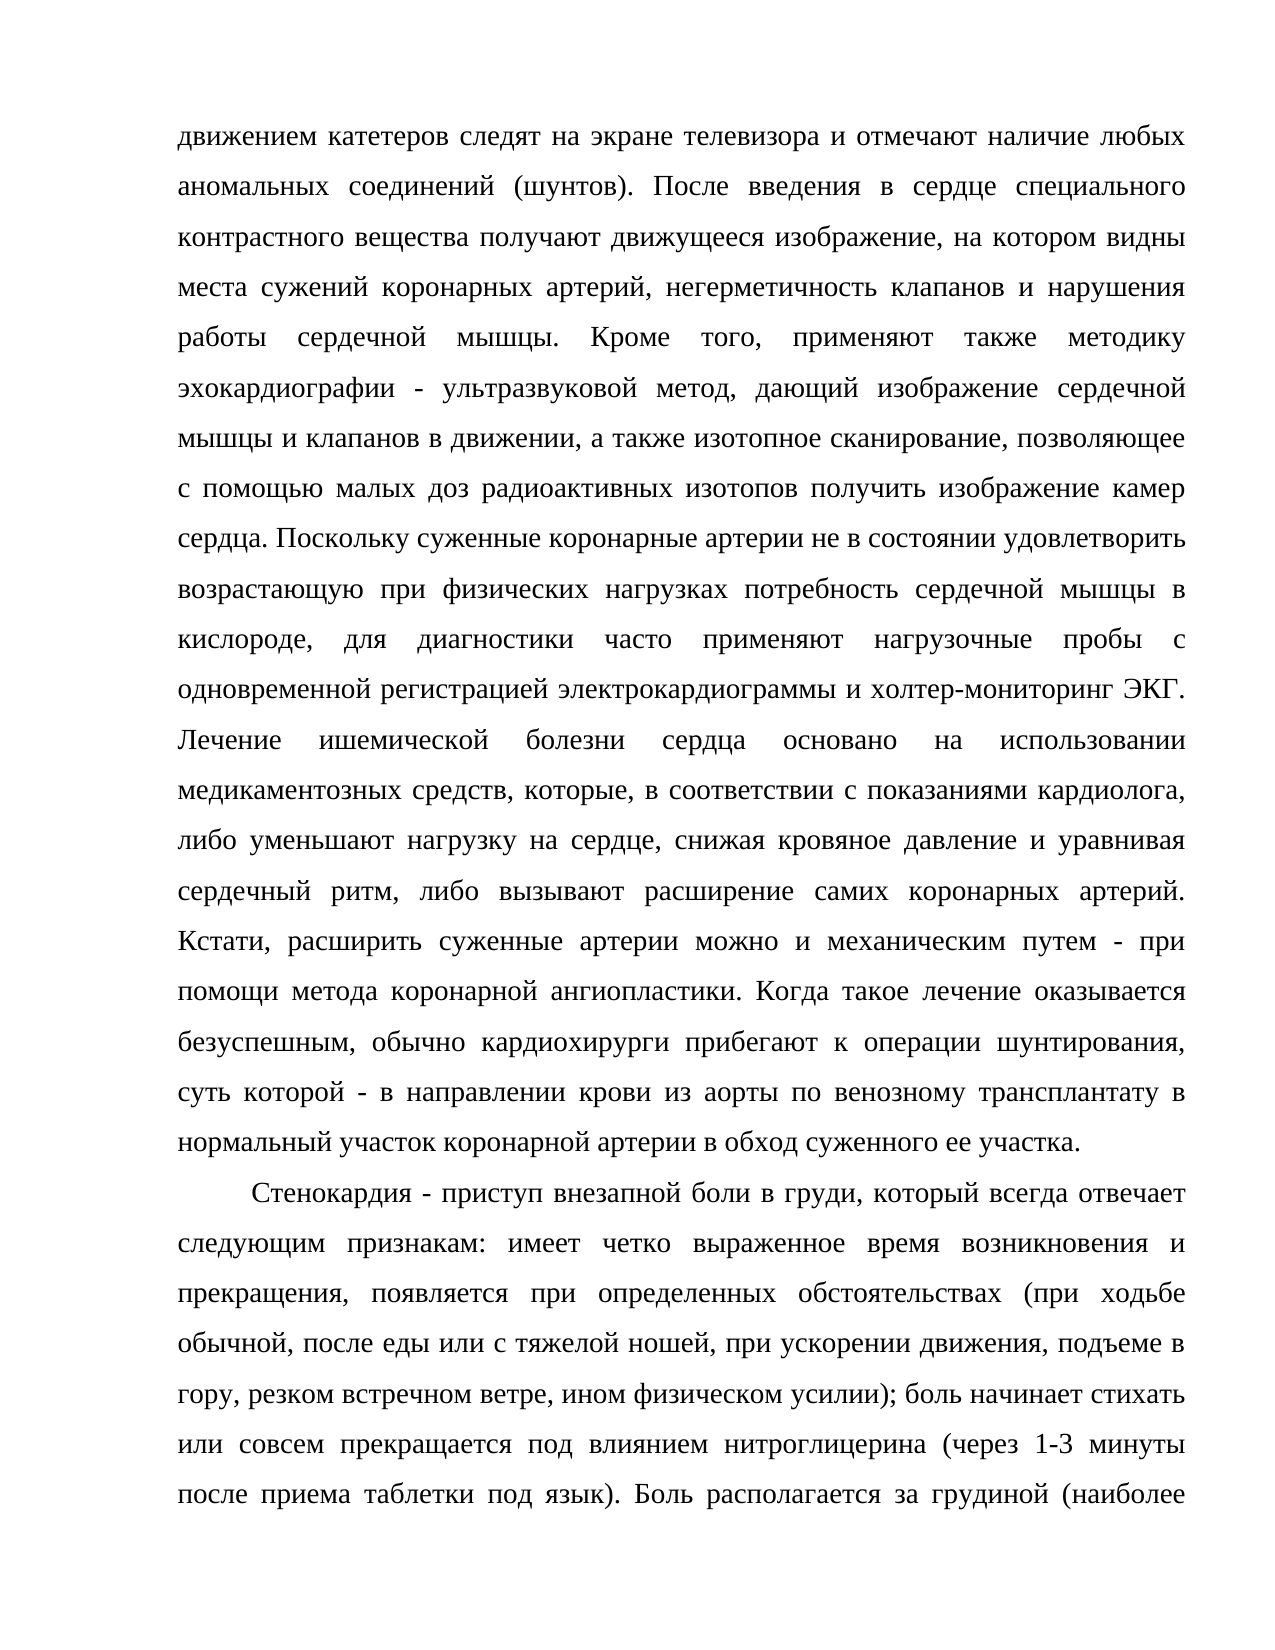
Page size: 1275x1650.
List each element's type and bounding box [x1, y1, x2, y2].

text [177, 118, 1186, 1158]
text [177, 1175, 1186, 1510]
